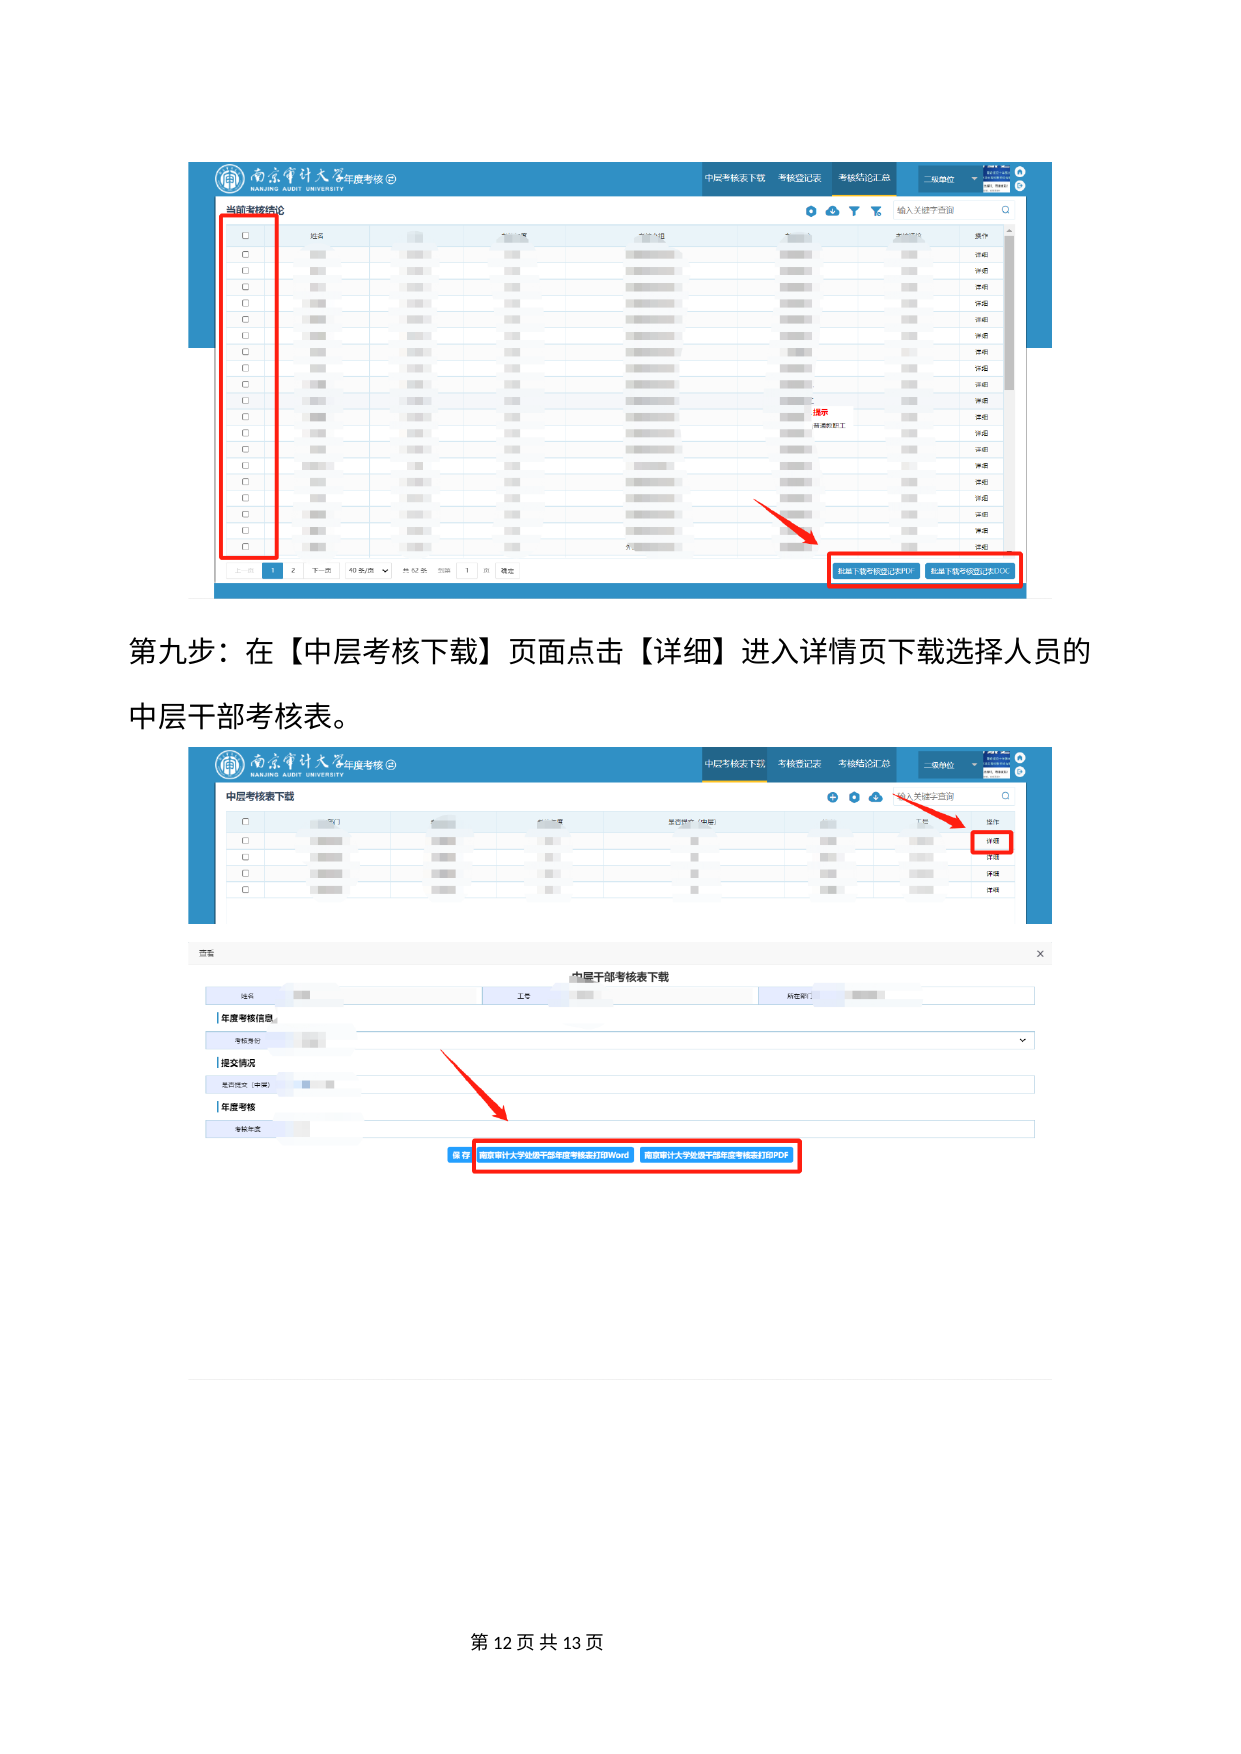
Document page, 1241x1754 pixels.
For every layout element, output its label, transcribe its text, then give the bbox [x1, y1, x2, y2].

picture [188, 942, 1052, 1380]
text 第九步：在【中层考核下载】页面点击【详细】进入详情页下载选择人员的中层干部考核表。 [129, 617, 1111, 747]
picture [188, 162, 1052, 599]
picture [188, 747, 1052, 924]
